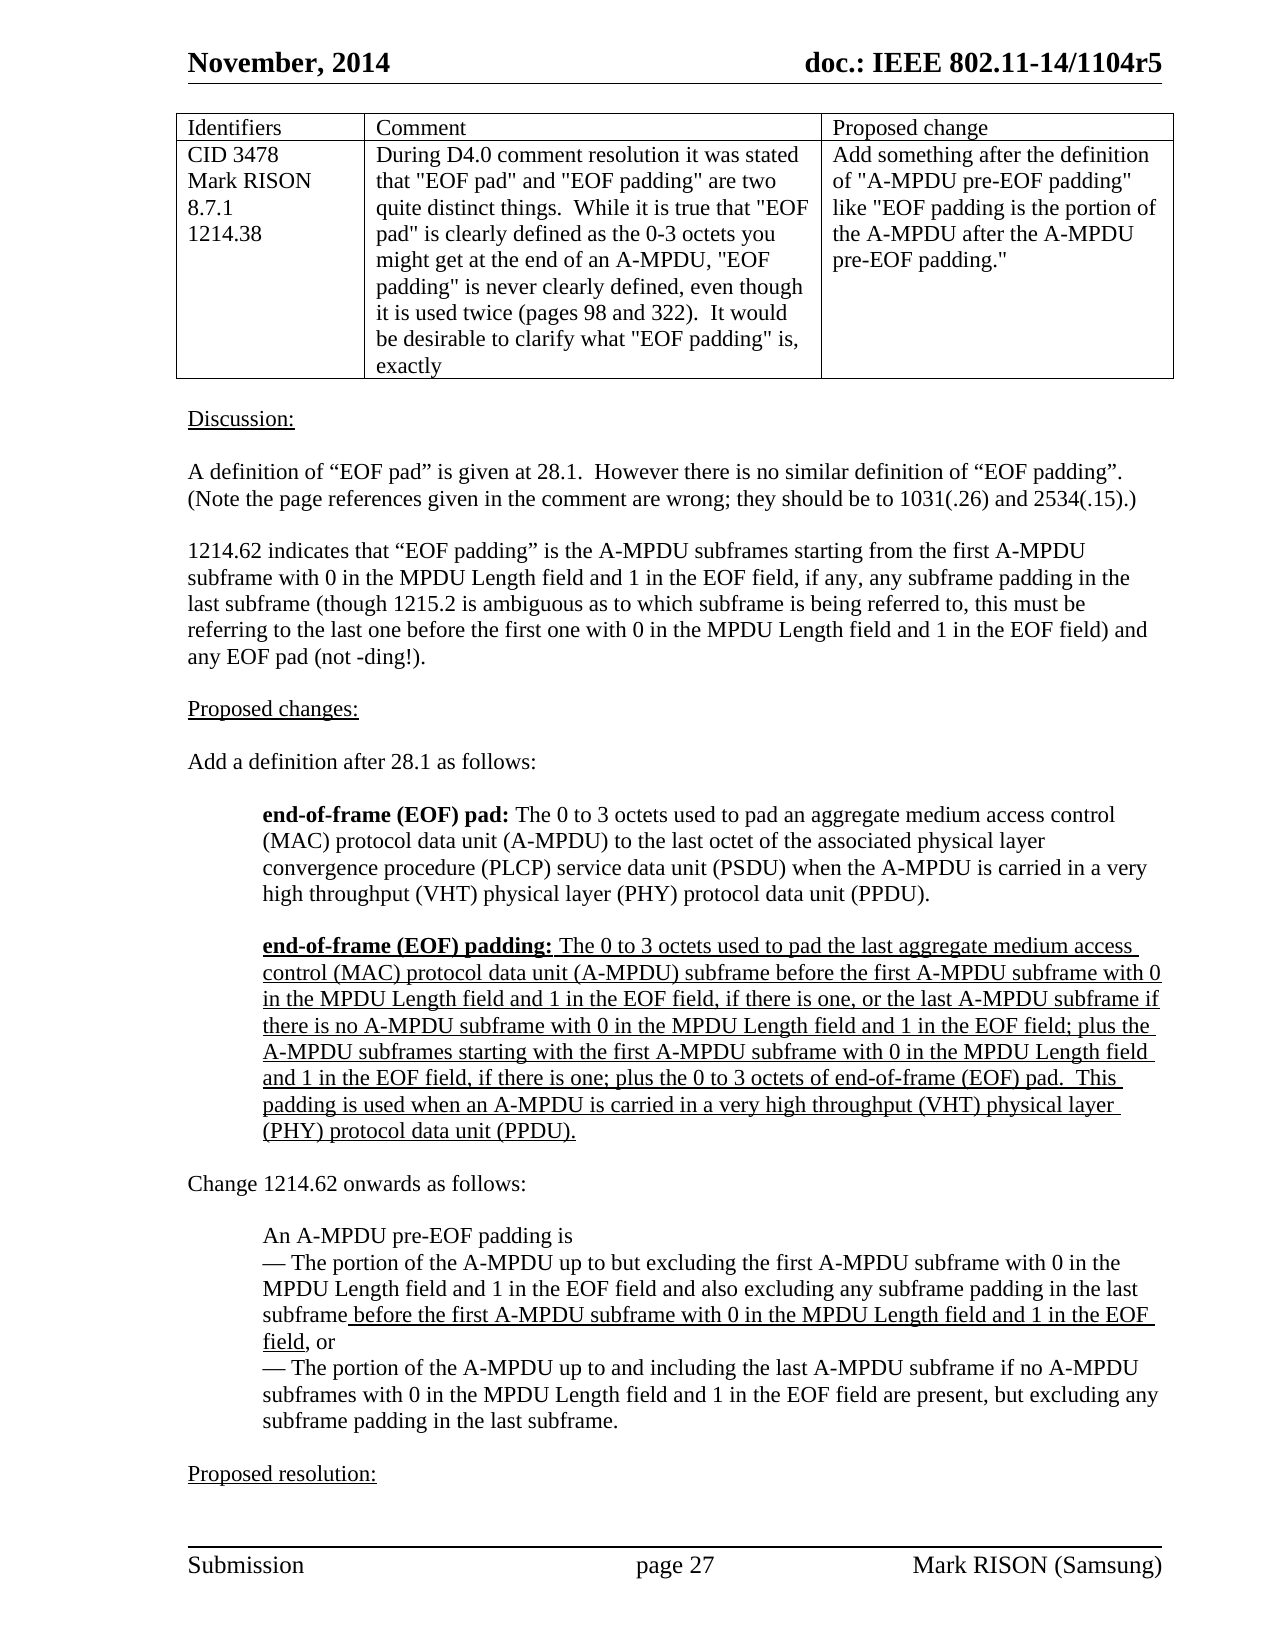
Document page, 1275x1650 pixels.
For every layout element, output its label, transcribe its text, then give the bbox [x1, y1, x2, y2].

table_header Comment [365, 114, 821, 140]
text Proposed resolution: [187, 1460, 1162, 1486]
text — The portion of the A-MPDU up to but excluding the first A-MPDU subframe with 0 in the MPDU Length field and 1 in the EOF field and also excluding any subframe padding in the last subframe before the first A-MPDU subframe with 0 in the MPDU Length field and 1 in the EOF field, or [262, 1249, 1162, 1354]
text end-of-frame (EOF) padding: The 0 to 3 octets used to pad the last aggregate medium access control (MAC) protocol data unit (A-MPDU) subframe before the first A-MPDU subframe with 0 in the MPDU Length field and 1 in the EOF field, if there is one, or the last A-MPDU subframe if there is no A-MPDU subframe with 0 in the MPDU Length field and 1 in the EOF field; plus the A-MPDU subframes starting with the first A-MPDU subframe with 0 in the MPDU Length field and 1 in the EOF field, if there is one; plus the 0 to 3 octets of end-of-frame (EOF) pad. This padding is used when an A-MPDU is carried in a very high throughput (VHT) physical layer (PHY) protocol data unit (PPDU). [262, 933, 1162, 982]
text end-of-frame (EOF) padding: The 0 to 3 octets used to pad the last aggregate medium access control (MAC) protocol data unit (A-MPDU) subframe before the first A-MPDU subframe with 0 in the MPDU Length field and 1 in the EOF field, if there is one, or the last A-MPDU subframe if there is no A-MPDU subframe with 0 in the MPDU Length field and 1 in the EOF field; plus the A-MPDU subframes starting with the first A-MPDU subframe with 0 in the MPDU Length field and 1 in the EOF field, if there is one; plus the 0 to 3 octets of end-of-frame (EOF) pad. This padding is used when an A-MPDU is carried in a very high throughput (VHT) physical layer (PHY) protocol data unit (PPDU). [262, 983, 1162, 1143]
text — The portion of the A-MPDU up to and including the last A-MPDU subframe if no A-MPDU subframes with 0 in the MPDU Length field and 1 in the EOF field are present, but excluding any subframe padding in the last subframe. [262, 1354, 1162, 1433]
text end-of-frame (EOF) pad: The 0 to 3 octets used to pad an aggregate medium access control (MAC) protocol data unit (A-MPDU) to the last octet of the associated physical layer convergence procedure (PLCP) service data unit (PSDU) when the A-MPDU is carried in a very high throughput (VHT) physical layer (PHY) protocol data unit (PPDU). [262, 801, 1162, 906]
table_header Identifiers [177, 114, 364, 140]
text 1214.62 indicates that “EOF padding” is the A-MPDU subframes starting from the first A-MPDU subframe with 0 in the MPDU Length field and 1 in the EOF field, if any, any subframe padding in the last subframe (though 1215.2 is ambiguous as to which subframe is being referred to, this must be referring to the last one before the first one with 0 in the MPDU Length field and 1 in the EOF field) and any EOF pad (not -ding!). [187, 537, 1162, 669]
table_header Proposed change [822, 114, 1173, 140]
text Proposed changes: [187, 695, 1162, 722]
text Discussion: [187, 406, 1162, 432]
table_cell During D4.0 comment resolution it was stated that "EOF pad" and "EOF padding" are two quite distinct things. While it is true that "EOF pad" is clearly defined as the 0-3 octets you might get at the end of an A-MPDU, "EOF padding" is never clearly defined, even though it is used twice (pages 98 and 322). It would be desirable to clarify what "EOF padding" is, exactly [365, 141, 821, 378]
table_cell Add something after the definition of "A-MPDU pre-EOF padding" like "EOF padding is the portion of the A-MPDU after the A-MPDU pre-EOF padding." [822, 141, 1173, 378]
text An A-MPDU pre-EOF padding is [262, 1222, 1162, 1249]
text Add a definition after 28.1 as follows: [187, 748, 1162, 774]
text Change 1214.62 onwards as follows: [187, 1170, 1162, 1196]
text A definition of “EOF pad” is given at 28.1. However there is no similar definition of “EOF padding”. (Note the page references given in the comment are wrong; they should be to 1031(.26) and 2534(.15).) [187, 458, 1162, 511]
table_cell CID 3478 Mark RISON 8.7.1 1214.38 [177, 141, 364, 378]
